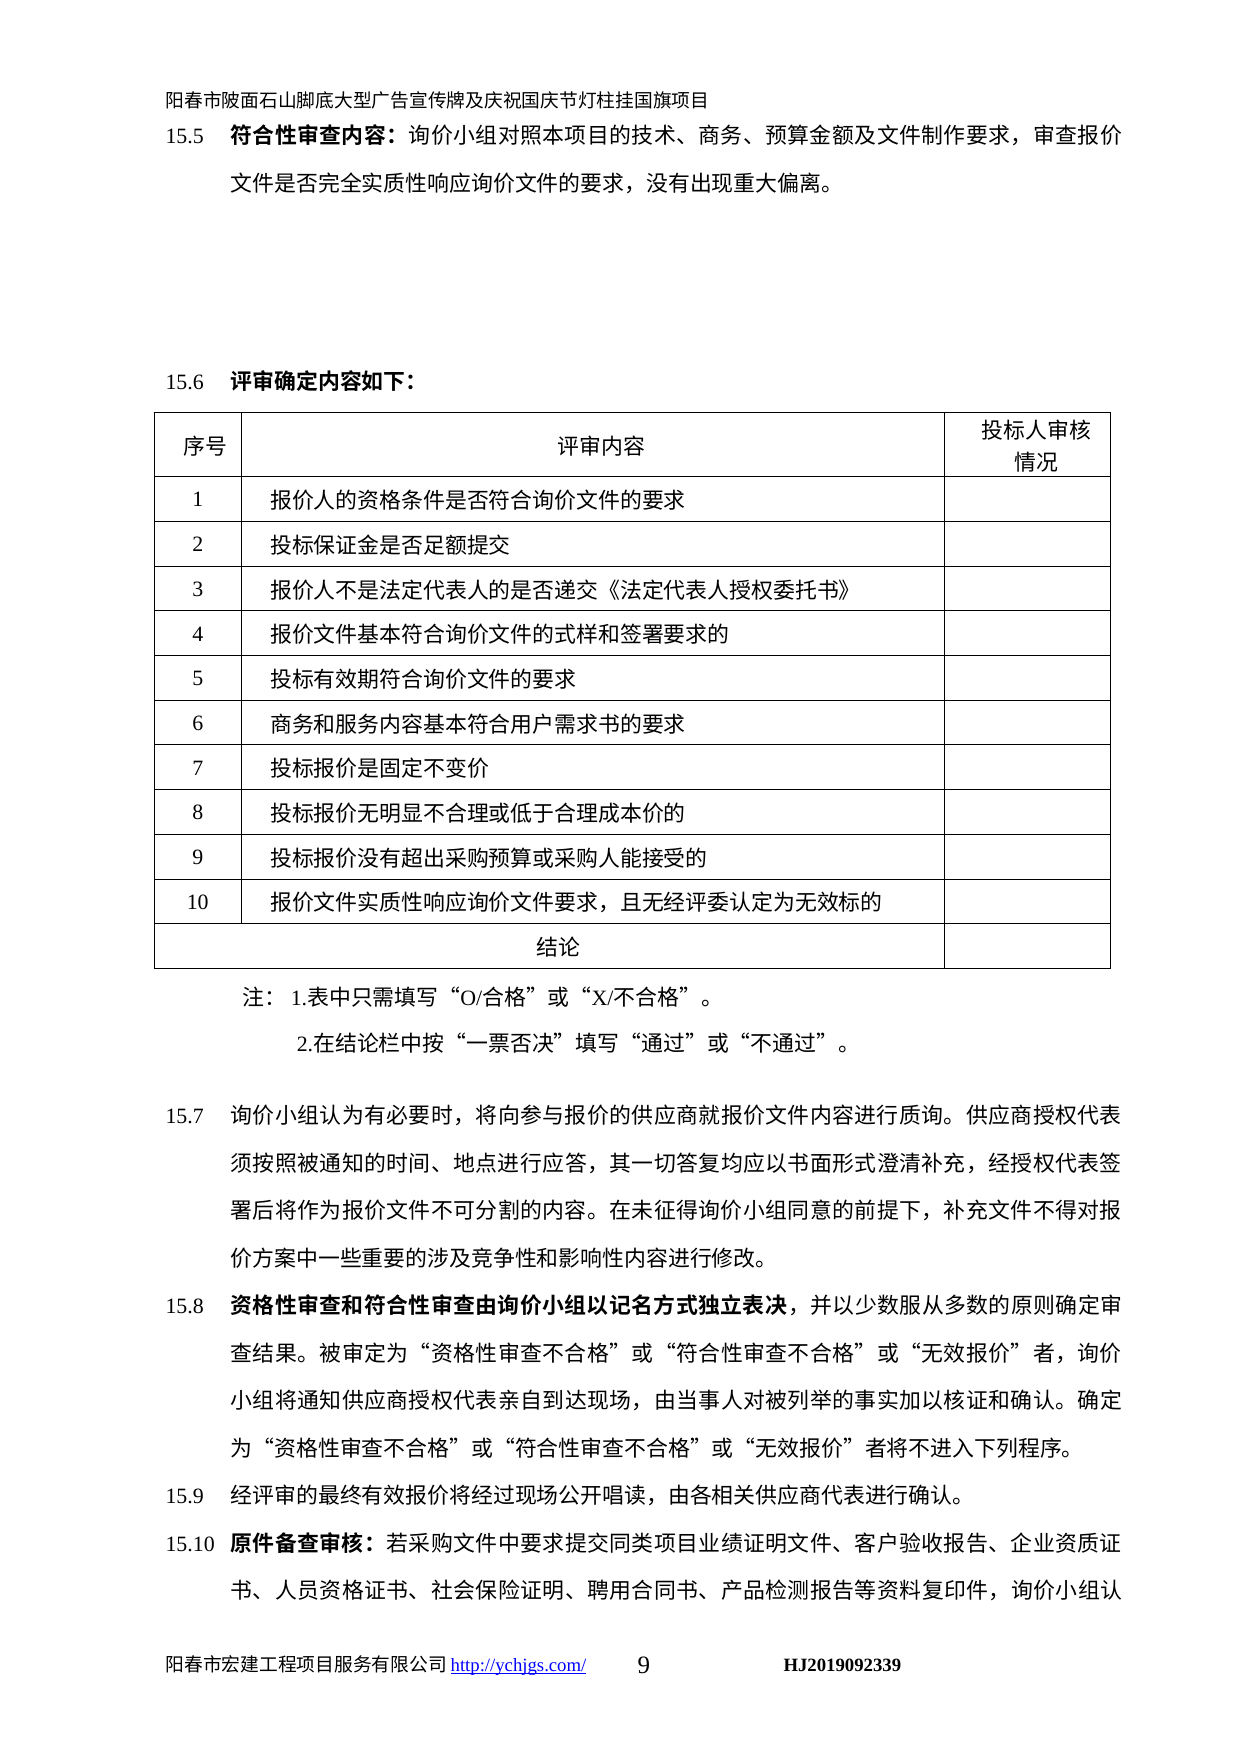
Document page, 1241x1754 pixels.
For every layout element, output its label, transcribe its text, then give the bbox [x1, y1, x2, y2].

table_cell 投标有效期符合询价文件的要求 [242, 656, 944, 700]
list 询价小组认为有必要时，将向参与报价的供应商就报价文件内容进行质询。供应商授权代表须按照被通知的时间、地点进行应答，其一切答复均应以书面形式澄清补充，经授权代表签署后将作为报价文件不可分割的内容。在未征得询价小组同意的前提下，补充文件不得对报价方案中一些重要的涉及竞争性和影响性内容进行修改。 [165, 1098, 1122, 1272]
table_cell [945, 701, 1110, 744]
table_cell [945, 656, 1110, 700]
table_cell 2 [155, 522, 241, 566]
table_cell [945, 745, 1110, 789]
table_cell 报价人的资格条件是否符合询价文件的要求 [242, 477, 944, 521]
table_cell 结论 [155, 924, 944, 968]
list 符合性审查内容：询价小组对照本项目的技术、商务、预算金额及文件制作要求，审查报价文件是否完全实质性响应询价文件的要求，没有出现重大偏离。 [165, 118, 1122, 197]
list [165, 1526, 1122, 1605]
table_cell 报价文件基本符合询价文件的式样和签署要求的 [242, 611, 944, 655]
table_cell 投标报价没有超出采购预算或采购人能接受的 [242, 835, 944, 878]
table_cell 10 [155, 880, 241, 923]
table_cell 投标报价是固定不变价 [242, 745, 944, 789]
table_cell 4 [155, 611, 241, 655]
table_cell [945, 924, 1110, 968]
list 经评审的最终有效报价将经过现场公开唱读，由各相关供应商代表进行确认。 [165, 1478, 1122, 1510]
table_cell 6 [155, 701, 241, 744]
table_cell 1 [155, 477, 241, 521]
table_cell 9 [155, 835, 241, 878]
table_cell [945, 522, 1110, 566]
table_cell 5 [155, 656, 241, 700]
table_cell 投标报价无明显不合理或低于合理成本价的 [242, 790, 944, 834]
table_cell [945, 790, 1110, 834]
table_cell [945, 611, 1110, 655]
table_cell 7 [155, 745, 241, 789]
list 评审确定内容如下： [165, 364, 1122, 396]
table_cell 报价文件实质性响应询价文件要求，且无经评委认定为无效标的 [242, 880, 944, 923]
table_cell [945, 567, 1110, 610]
table_cell [945, 477, 1110, 521]
table_cell 投标保证金是否足额提交 [242, 522, 944, 566]
table_cell [945, 880, 1110, 923]
table_header 评审内容 [242, 413, 944, 476]
table_header 投标人审核情况 [945, 413, 1110, 476]
list 资格性审查和符合性审查由询价小组以记名方式独立表决，并以少数服从多数的原则确定审查结果。被审定为“资格性审查不合格”或“符合性审查不合格”或“无效报价”者，询价小组将通知供应商授权代表亲自到达现场，由当事人对被列举的事实加以核证和确认。确定为“资格性审查不合格”或“符合性审查不合格”或“无效报价”者将不进入下列程序。 [165, 1288, 1122, 1462]
table_header 序号 [155, 413, 241, 476]
table_cell [945, 835, 1110, 878]
text 2.在结论栏中按“一票否决”填写“通过”或“不通过”。 [187, 1015, 1122, 1061]
text 注： 1.表中只需填写“O/合格”或“X/不合格”。 [187, 969, 1122, 1015]
table_cell 报价人不是法定代表人的是否递交《法定代表人授权委托书》 [242, 567, 944, 610]
table_cell 3 [155, 567, 241, 610]
table_cell 8 [155, 790, 241, 834]
table_cell 商务和服务内容基本符合用户需求书的要求 [242, 701, 944, 744]
